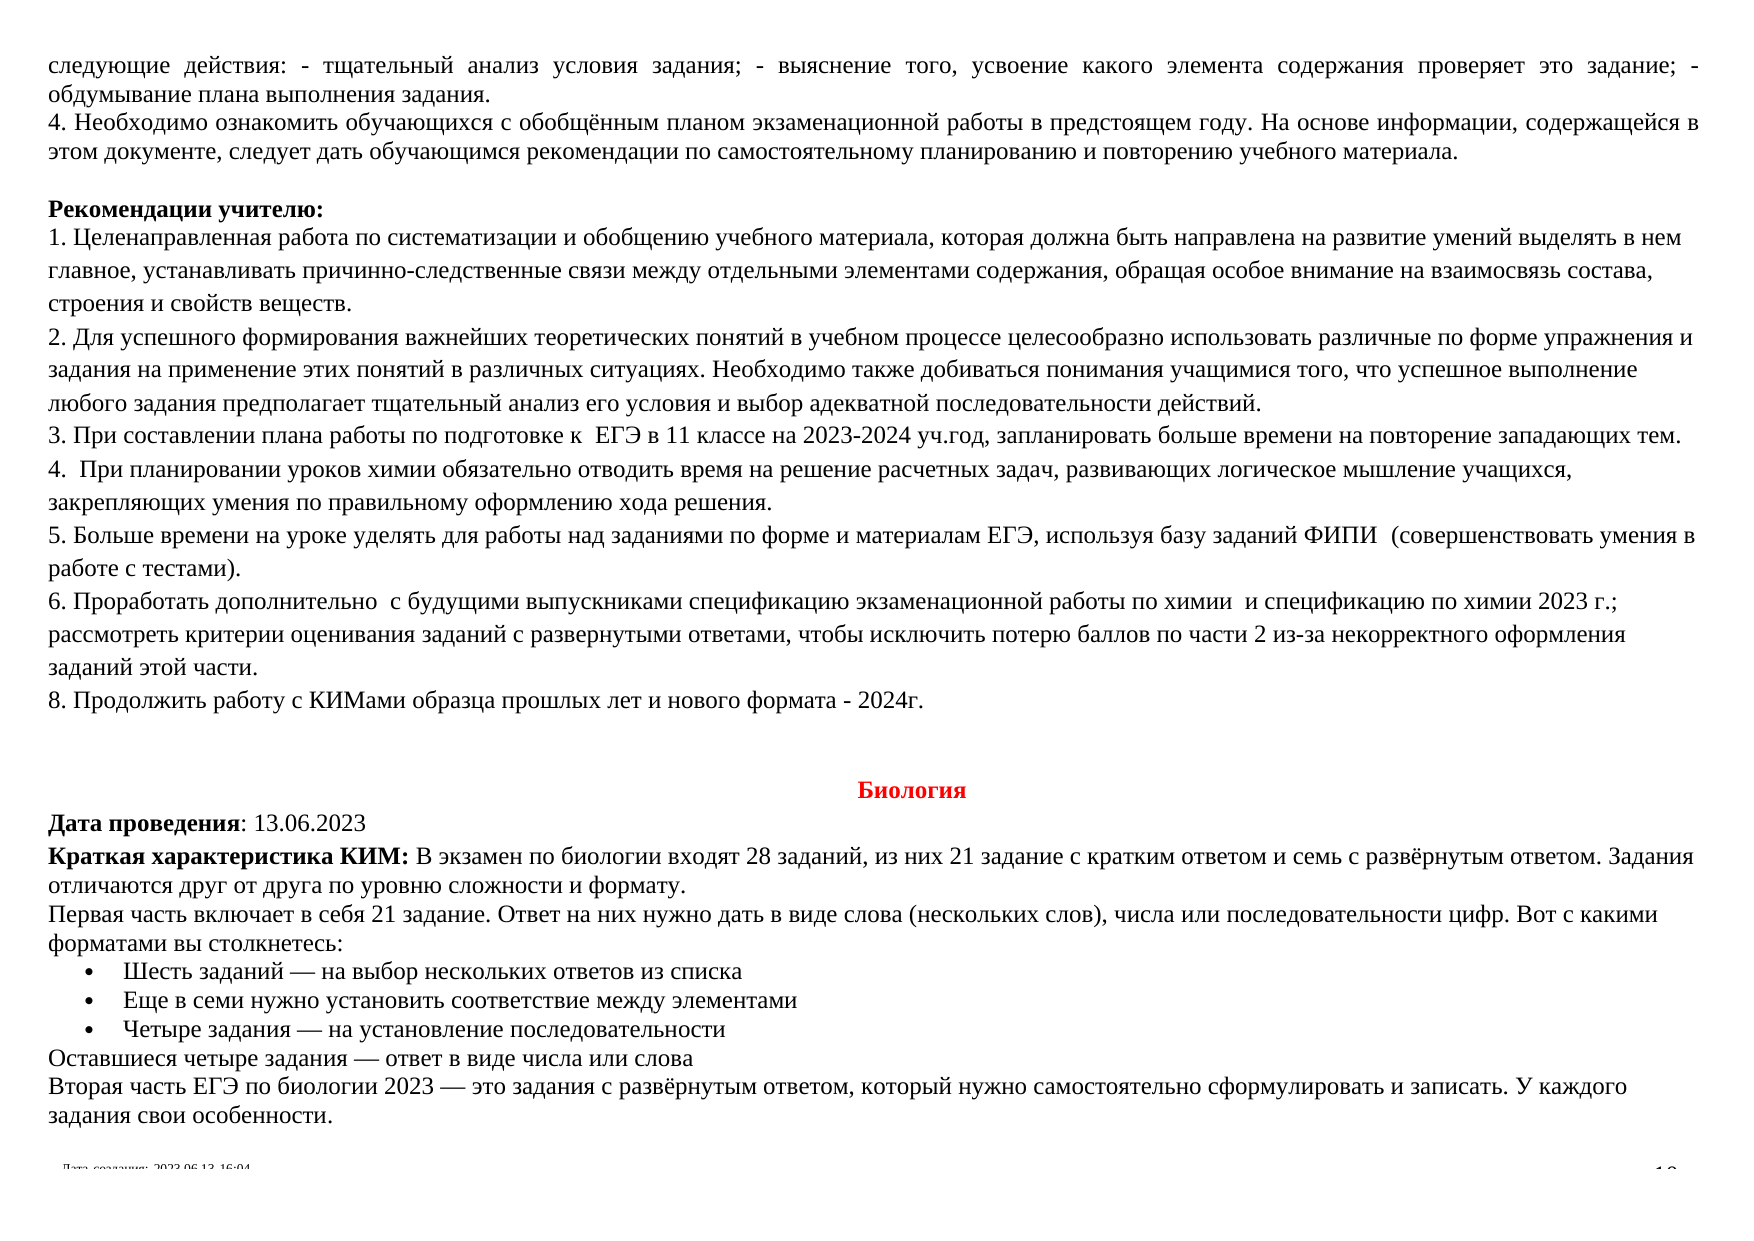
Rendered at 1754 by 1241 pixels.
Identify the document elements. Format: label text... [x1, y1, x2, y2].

text Вторая часть ЕГЭ по биологии 2023 — это задания с развёрнутым ответом, который нужно самостоятельно сформулировать и записать. У каждого задания свои особенности. [48, 1071, 1702, 1129]
text Краткая характеристика КИМ: В экзамен по биологии входят 28 заданий, из них 21 задание с кратким ответом и семь с развёрнутым ответом. Задания отличаются друг от друга по уровню сложности и формату. [48, 841, 1702, 899]
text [48, 50, 1702, 107]
text Первая часть включает в себя 21 задание. Ответ на них нужно дать в виде слова (нескольких слов), числа или последовательности цифр. Вот с какими форматами вы столкнетесь: [48, 899, 1702, 956]
text 4. При планировании уроков химии обязательно отводить время на решение расчетных задач, развивающих логическое мышление учащихся, закрепляющих умения по правильному оформлению хода решения. [48, 454, 1702, 515]
text Оставшиеся четыре задания — ответ в виде числа или слова [48, 1043, 1702, 1071]
text 2. Для успешного формирования важнейших теоретических понятий в учебном процессе целесообразно использовать различные по форме упражнения и задания на применение этих понятий в различных ситуациях. Необходимо также добиваться понимания учащимися того, что успешное выполнение любого задания предполагает тщательный анализ его условия и выбор адекватной последовательности действий. [48, 322, 1702, 416]
list Еще в семи нужно установить соответствие между элементами [85, 985, 1702, 1014]
text 5. Больше времени на уроке уделять для работы над заданиями по форме и материалам ЕГЭ, используя базу заданий ФИПИ (совершенствовать умения в работе с тестами). [48, 520, 1702, 581]
text 8. Продолжить работу с КИМами образца прошлых лет и нового формата - 2024г. [48, 685, 1702, 713]
text 6. Проработать дополнительно с будущими выпускниками спецификацию экзаменационной работы по химии и спецификацию по химии 2023 г.; рассмотреть критерии оценивания заданий с развернутыми ответами, чтобы исключить потерю баллов по части 2 из-за некорректного оформления заданий этой части. [48, 586, 1702, 681]
text Дата проведения: 13.06.2023 [48, 808, 1702, 837]
text 1. Целенаправленная работа по систематизации и обобщению учебного материала, которая должна быть направлена на развитие умений выделять в нем главное, устанавливать причинно-следственные связи между отдельными элементами содержания, обращая особое внимание на взаимосвязь состава, строения и свойств веществ. [48, 222, 1702, 317]
list Шесть заданий — на выбор нескольких ответов из списка [85, 956, 1702, 985]
text Биология [48, 775, 1702, 804]
text 3. При составлении плана работы по подготовке к ЕГЭ в 11 классе на 2023-2024 уч.год, запланировать больше времени на повторение западающих тем. [48, 421, 1702, 449]
text Рекомендации учителю: [48, 194, 1702, 222]
text 4. Необходимо ознакомить обучающихся с обобщённым планом экзаменационной работы в предстоящем году. На основе информации, содержащейся в этом документе, следует дать обучающимся рекомендации по самостоятельному планированию и повторению учебного материала. [48, 107, 1702, 165]
list Четыре задания — на установление последовательности [85, 1014, 1702, 1043]
